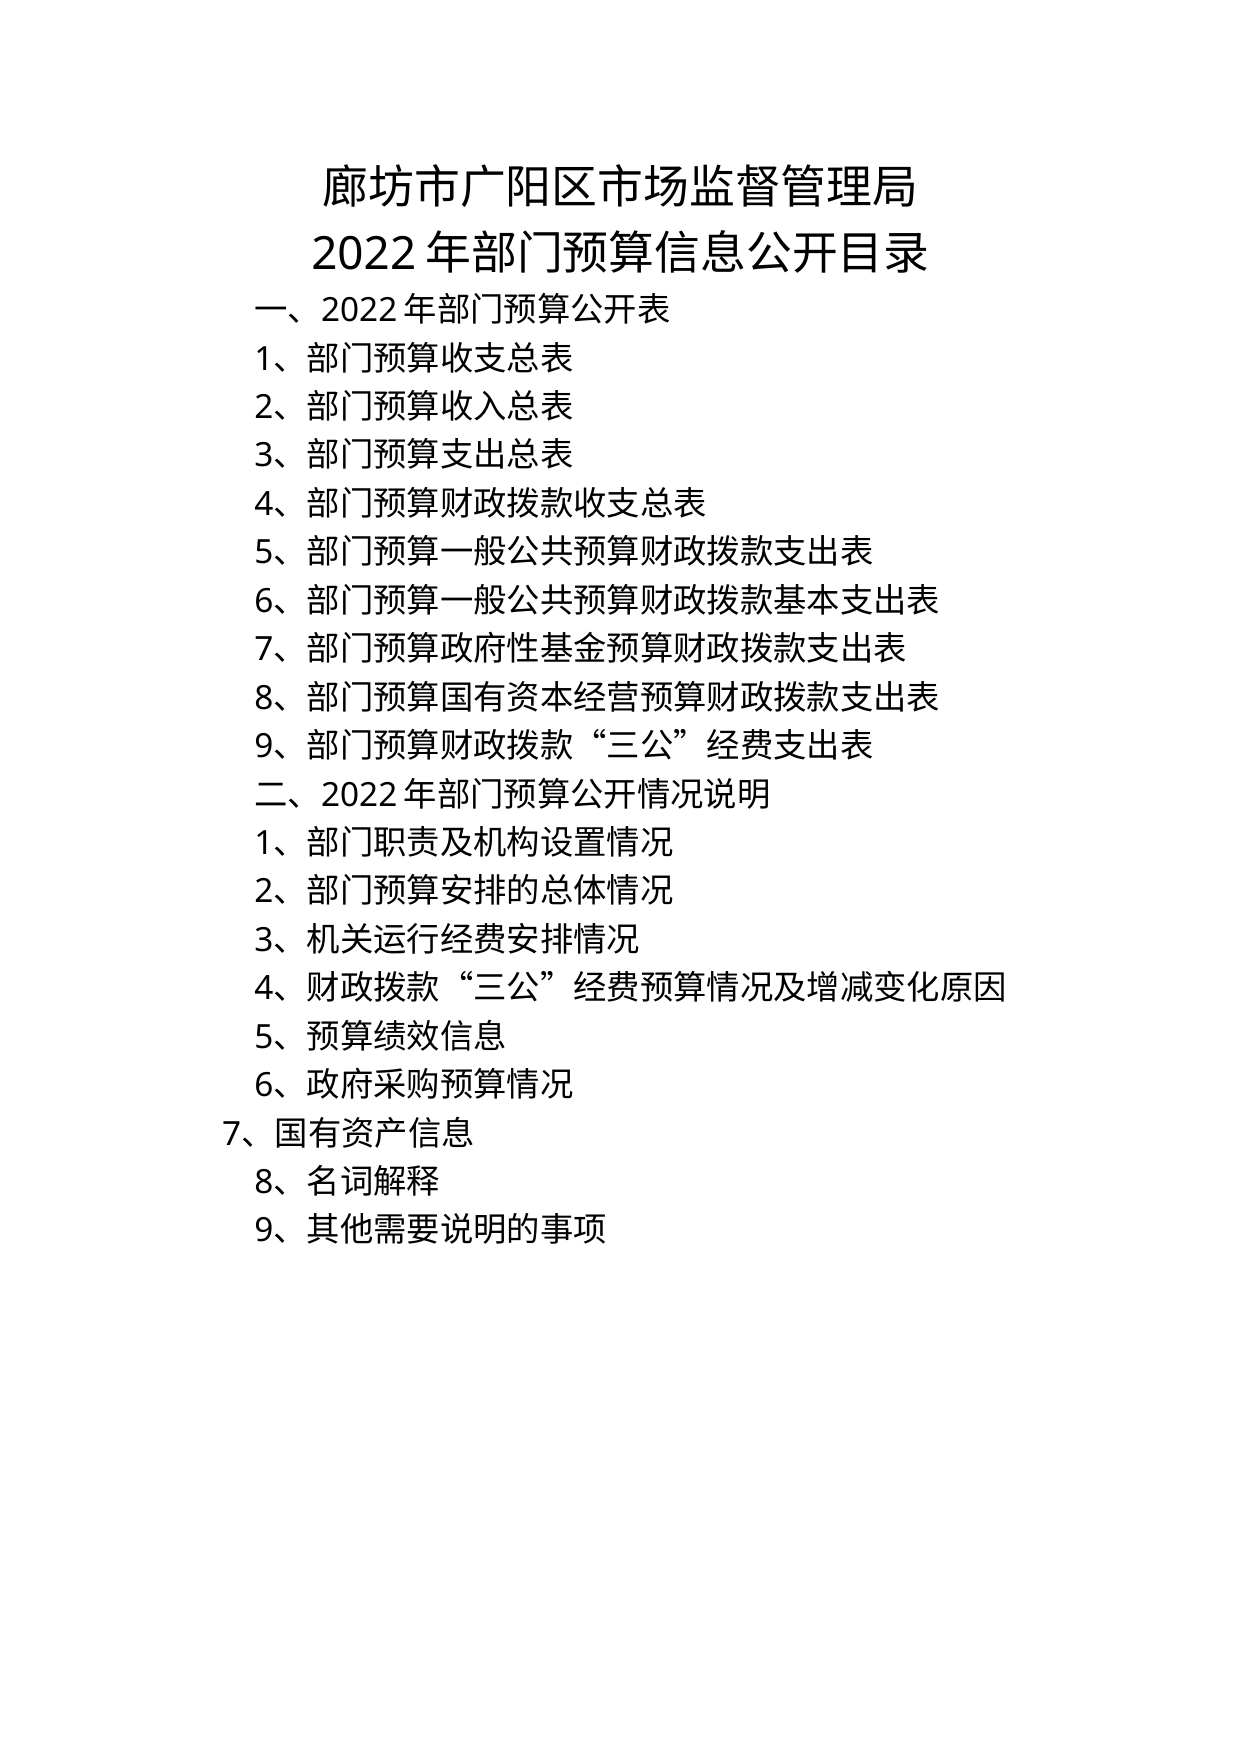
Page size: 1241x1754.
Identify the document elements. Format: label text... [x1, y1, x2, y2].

text 4、财政拨款“三公”经费预算情况及增减变化原因 [187, 961, 1053, 1009]
text 二、2022年部门预算公开情况说明 [187, 767, 1053, 816]
text 2022年部门预算信息公开目录 [187, 216, 1053, 283]
list 部门预算收入总表 [187, 380, 1053, 428]
text 7、国有资产信息 [187, 1106, 1053, 1155]
text 一、2022年部门预算公开表 [187, 283, 1053, 331]
text 6、政府采购预算情况 [187, 1058, 1053, 1106]
text 2、部门预算安排的总体情况 [187, 864, 1053, 913]
list 部门预算财政拨款收支总表 [187, 477, 1053, 525]
list 部门职责及机构设置情况 [187, 816, 1053, 864]
list 部门预算支出总表 [187, 428, 1053, 477]
text 9、其他需要说明的事项 [187, 1203, 1053, 1252]
text 3、机关运行经费安排情况 [187, 913, 1053, 961]
list 部门预算财政拨款“三公”经费支出表 [187, 719, 1053, 767]
list 部门预算国有资本经营预算财政拨款支出表 [187, 670, 1053, 719]
text 5、预算绩效信息 [187, 1009, 1053, 1058]
list 部门预算收支总表 [187, 331, 1053, 380]
list 部门预算一般公共预算财政拨款支出表 [187, 525, 1053, 573]
list 部门预算一般公共预算财政拨款基本支出表 [187, 573, 1053, 622]
text 廊坊市广阳区市场监督管理局 [187, 150, 1053, 216]
text 8、名词解释 [187, 1155, 1053, 1203]
list 部门预算政府性基金预算财政拨款支出表 [187, 622, 1053, 670]
